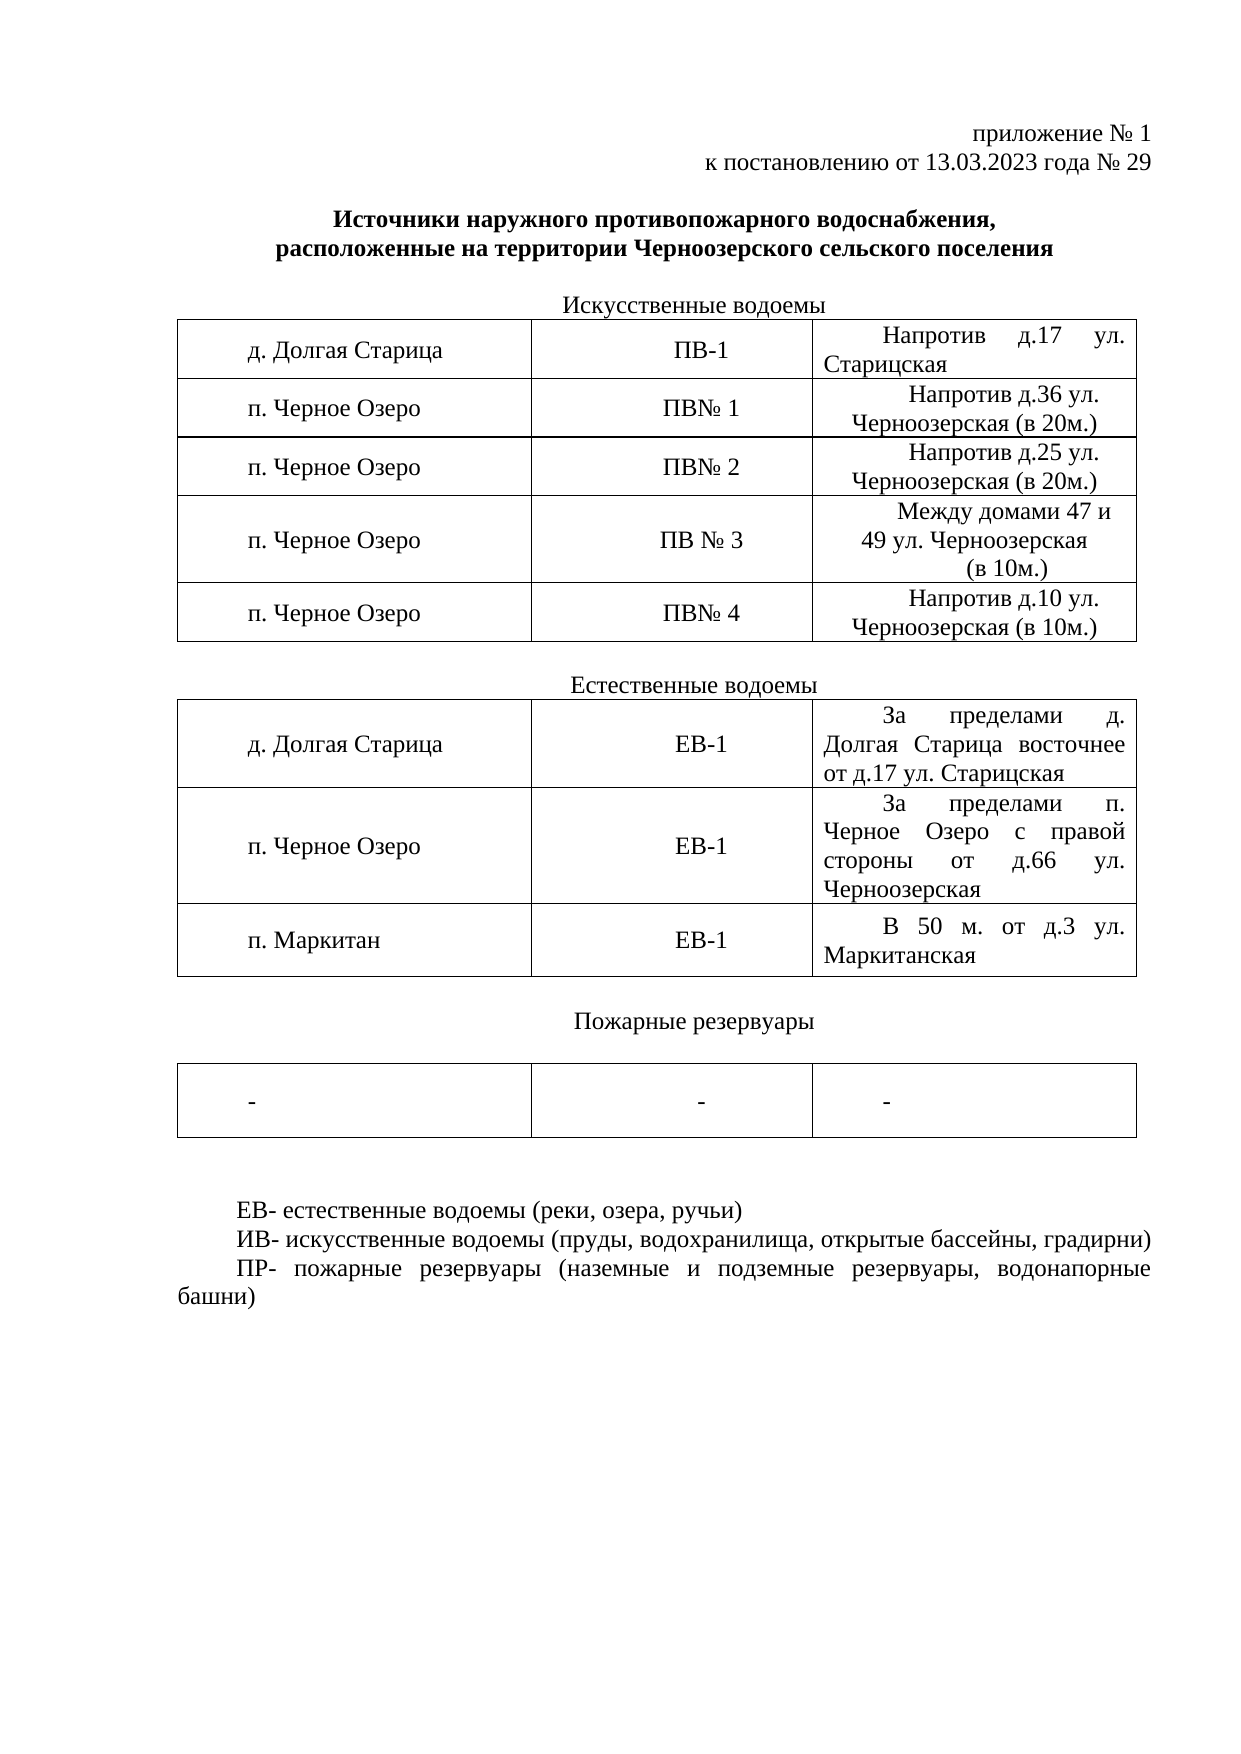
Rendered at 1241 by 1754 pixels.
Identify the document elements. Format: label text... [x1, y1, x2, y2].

table_cell ПВ№ 2 [532, 438, 812, 495]
table_cell п. Черное Озеро [178, 379, 531, 436]
table_cell п. Черное Озеро [178, 496, 531, 582]
table_cell п. Черное Озеро [178, 788, 531, 903]
table_cell ПВ№ 4 [532, 583, 812, 641]
table_cell Напротив д.25 ул. Черноозерская (в 20м.) [813, 438, 1136, 495]
table_cell Напротив д.10 ул. Черноозерская (в 10м.) [813, 583, 1136, 641]
table_cell п. Маркитан [178, 904, 531, 976]
table_header д. Долгая Старица [178, 320, 531, 378]
text приложение № 1 [177, 118, 1152, 147]
table_header - [813, 1064, 1136, 1137]
text Источники наружного противопожарного водоснабжения, [177, 204, 1152, 233]
table_cell Между домами 47 и 49 ул. Черноозерская (в 10м.) [813, 496, 1136, 582]
table_cell За пределами п. Черное Озеро с правой стороны от д.66 ул. Черноозерская [813, 788, 1136, 903]
table_cell ПВ № 3 [532, 496, 812, 582]
text Пожарные резервуары [177, 1006, 1152, 1034]
text Искусственные водоемы [177, 291, 1152, 319]
table_header ПВ-1 [532, 320, 812, 378]
text расположенные на территории Черноозерского сельского поселения [177, 233, 1152, 262]
text Естественные водоемы [177, 671, 1152, 699]
text ИВ- искусственные водоемы (пруды, водохранилища, открытые бассейны, градирни) [177, 1224, 1152, 1253]
table_header За пределами д. Долгая Старица восточнее от д.17 ул. Старицская [813, 700, 1136, 787]
table_cell ЕВ-1 [532, 904, 812, 976]
table_cell Напротив д.36 ул. Черноозерская (в 20м.) [813, 379, 1136, 436]
table_cell ЕВ-1 [532, 788, 812, 903]
table_cell п. Черное Озеро [178, 583, 531, 641]
table_header - [178, 1064, 531, 1137]
table_header - [532, 1064, 812, 1137]
table_cell п. Черное Озеро [178, 438, 531, 495]
table_cell ПВ№ 1 [532, 379, 812, 436]
table_header Напротив д.17 ул. Старицская [813, 320, 1136, 378]
table_cell В 50 м. от д.3 ул. Маркитанская [813, 904, 1136, 976]
table_header д. Долгая Старица [178, 700, 531, 787]
table_header ЕВ-1 [532, 700, 812, 787]
text ЕВ- естественные водоемы (реки, озера, ручьи) [177, 1195, 1152, 1224]
text к постановлению от 13.03.2023 года № 29 [177, 147, 1152, 176]
text ПР- пожарные резервуары (наземные и подземные резервуары, водонапорные башни) [177, 1253, 1152, 1310]
